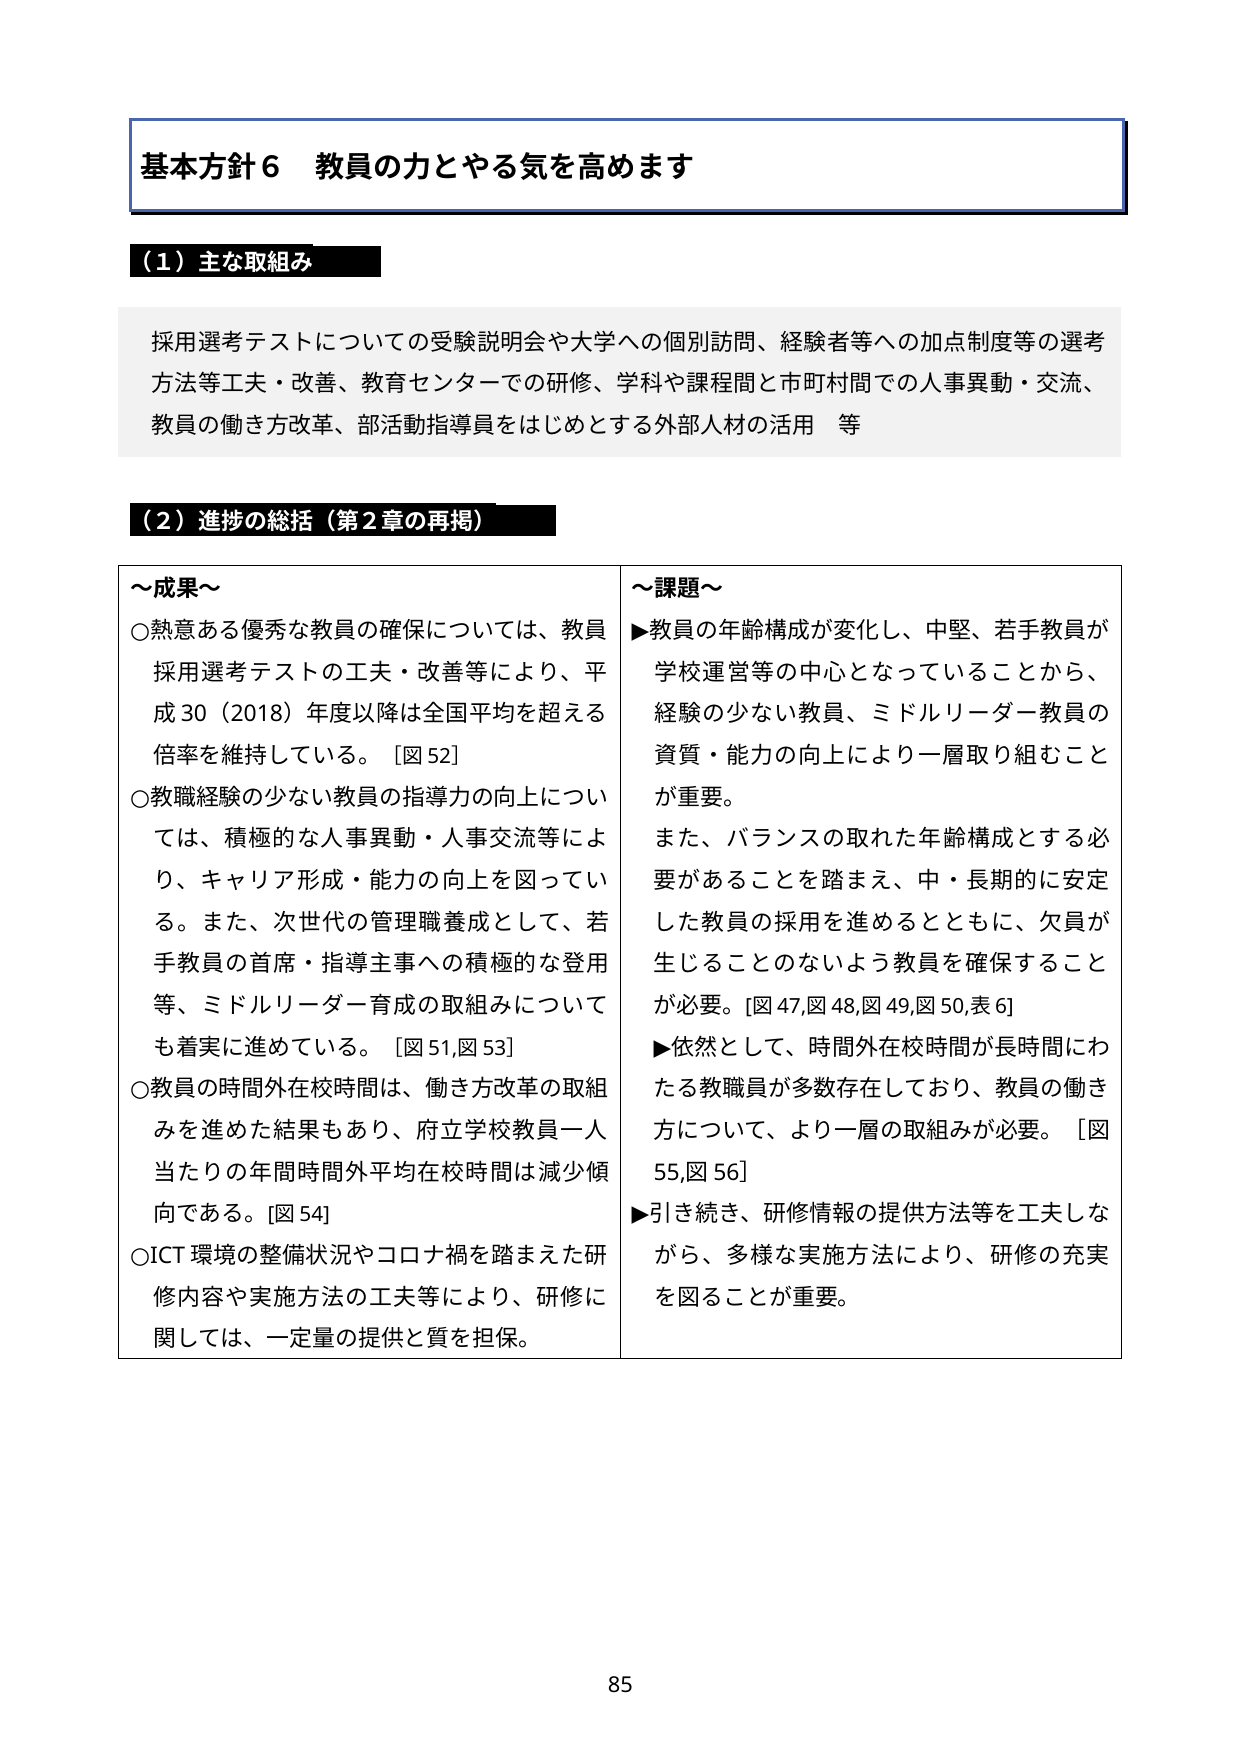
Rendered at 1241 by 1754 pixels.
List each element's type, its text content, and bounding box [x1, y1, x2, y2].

table_header ～成果～ ○熱意ある優秀な教員の確保については、教員採用選考テストの工夫・改善等により、平成30（2018）年度以降は全国平均を超える倍率を維持している。［図52］ ○教職経験の少ない教員の指導力の向上については、積極的な人事異動・人事交流等により、キャリア形成・能力の向上を図っている。また、次世代の管理職養成として、若手教員の首席・指導主事への積極的な登用等、ミドルリーダー育成の取組みについても着実に進めている。［図51,図53］ ○教員の時間外在校時間は、働き方改革の取組みを進めた結果もあり、府立学校教員一人当たりの年間時間外平均在校時間は減少傾向である。[図54] ○ICT環境の整備状況やコロナ禍を踏まえた研修内容や実施方法の工夫等により、研修に関しては、一定量の提供と質を担保。 [119, 566, 620, 1358]
text 基本方針６ 教員の力とやる気を高めます [132, 121, 1122, 209]
table_header 採用選考テストについての受験説明会や大学への個別訪問、経験者等への加点制度等の選考方法等工夫・改善、教育センターでの研修、学科や課程間と市町村間での人事異動・交流、教員の働き方改革、部活動指導員をはじめとする外部人材の活用 等 [118, 307, 1121, 457]
text （１）主な取組み [118, 240, 1122, 282]
text （２）進捗の総括（第２章の再掲） [118, 498, 1122, 540]
table_header ～課題～ ▶教員の年齢構成が変化し、中堅、若手教員が学校運営等の中心となっていることから、経験の少ない教員、ミドルリーダー教員の資質・能力の向上により一層取り組むことが重要。 また、バランスの取れた年齢構成とする必要があることを踏まえ、中・長期的に安定した教員の採用を進めるとともに、欠員が生じることのないよう教員を確保することが必要。[図47,図48,図49,図50,表6] ▶依然として、時間外在校時間が長時間にわたる教職員が多数存在しており、教員の働き方について、より一層の取組みが必要。［図55,図56］ ▶引き続き、研修情報の提供方法等を工夫しながら、多様な実施方法により、研修の充実を図ることが重要。 [621, 566, 1121, 1358]
